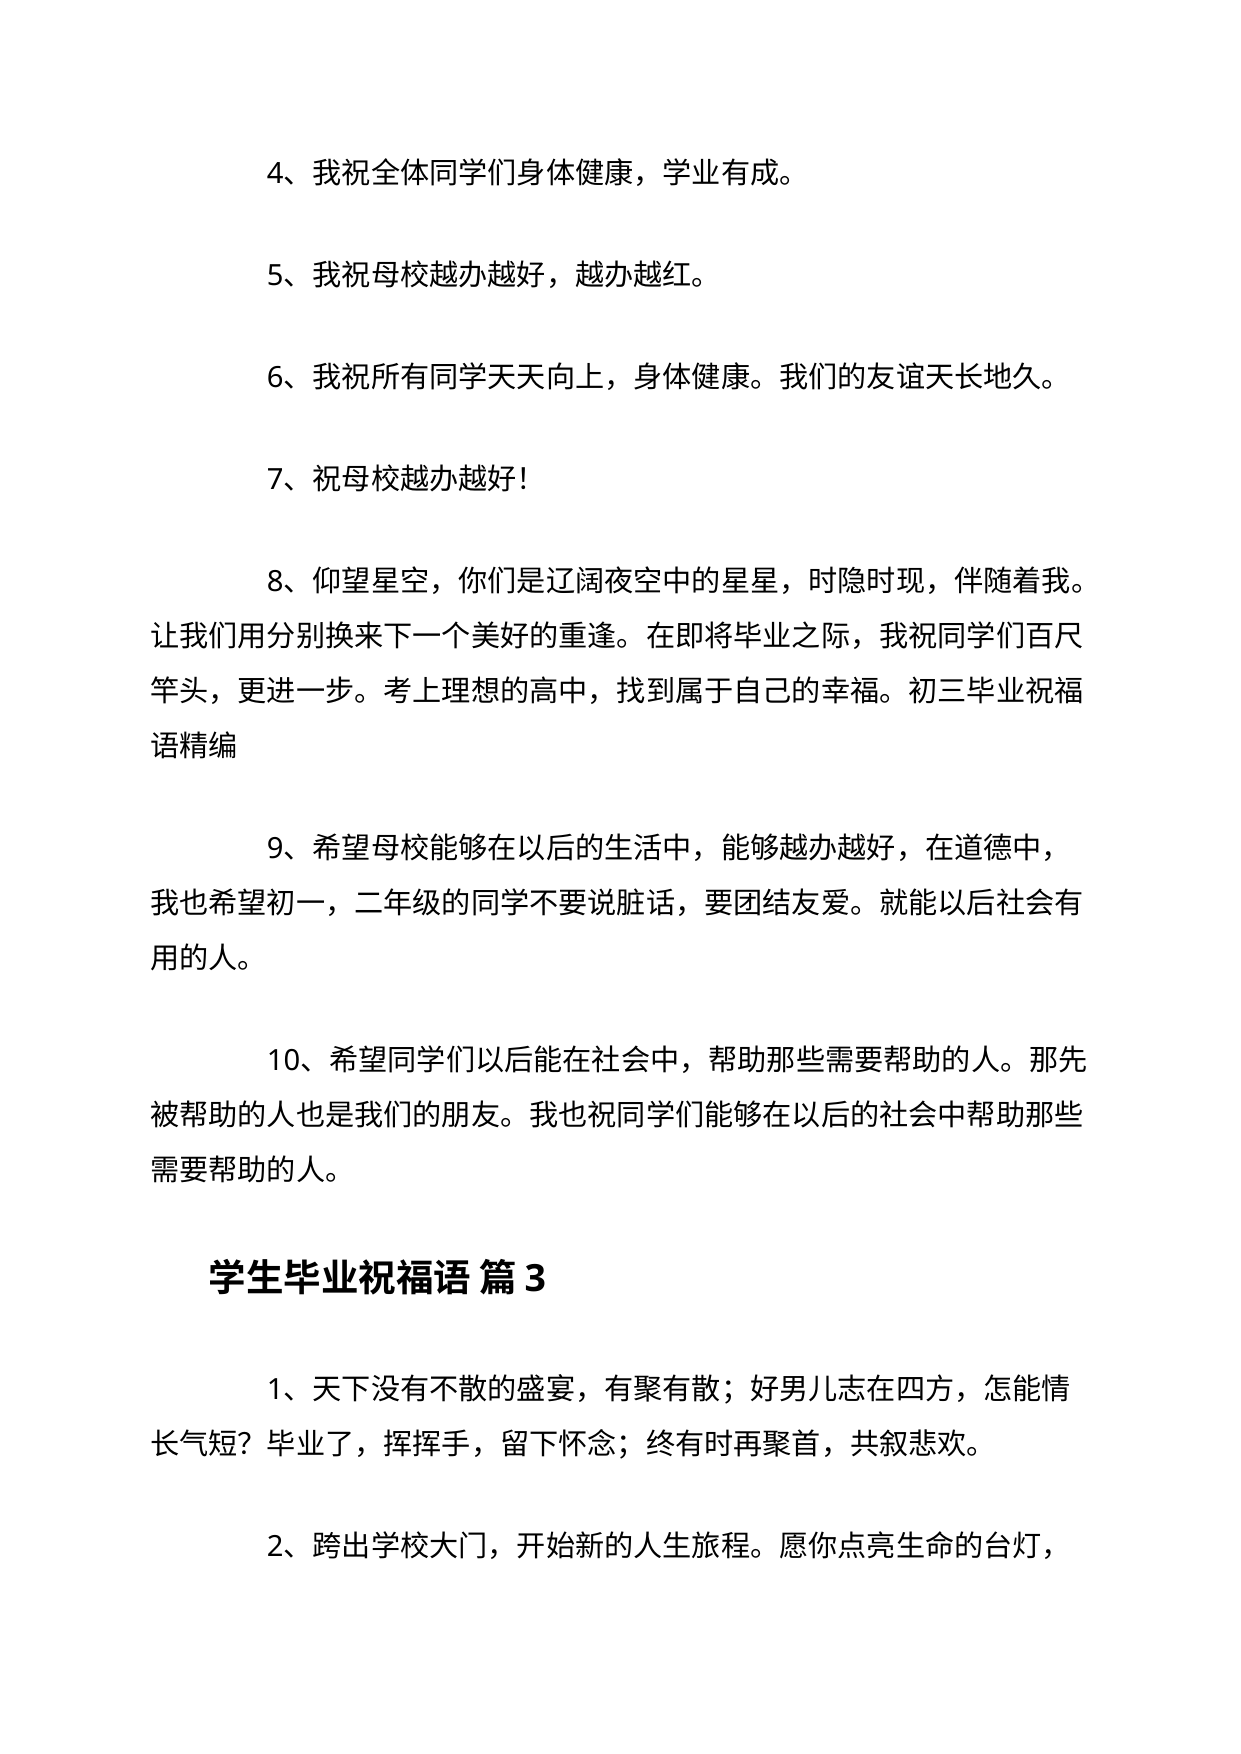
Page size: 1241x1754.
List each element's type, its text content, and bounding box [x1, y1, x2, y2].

text 4、我祝全体同学们身体健康，学业有成。 [150, 150, 1090, 192]
text 9、希望母校能够在以后的生活中，能够越办越好，在道德中，我也希望初一，二年级的同学不要说脏话，要团结友爱。就能以后社会有用的人。 [150, 824, 1090, 977]
text 7、祝母校越办越好！ [150, 456, 1090, 498]
text 1、天下没有不散的盛宴，有聚有散；好男儿志在四方，怎能情长气短？毕业了，挥挥手，留下怀念；终有时再聚首，共叙悲欢。 [150, 1365, 1090, 1463]
text 8、仰望星空，你们是辽阔夜空中的星星，时隐时现，伴随着我。让我们用分别换来下一个美好的重逢。在即将毕业之际，我祝同学们百尺竿头，更进一步。考上理想的高中，找到属于自己的幸福。初三毕业祝福语精编 [150, 558, 1090, 765]
text 6、我祝所有同学天天向上，身体健康。我们的友谊天长地久。 [150, 354, 1090, 396]
text 学生毕业祝福语 篇3 [150, 1248, 1090, 1302]
text 5、我祝母校越办越好，越办越红。 [150, 252, 1090, 294]
text 10、希望同学们以后能在社会中，帮助那些需要帮助的人。那先被帮助的人也是我们的朋友。我也祝同学们能够在以后的社会中帮助那些需要帮助的人。 [150, 1036, 1090, 1188]
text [150, 1522, 1090, 1564]
